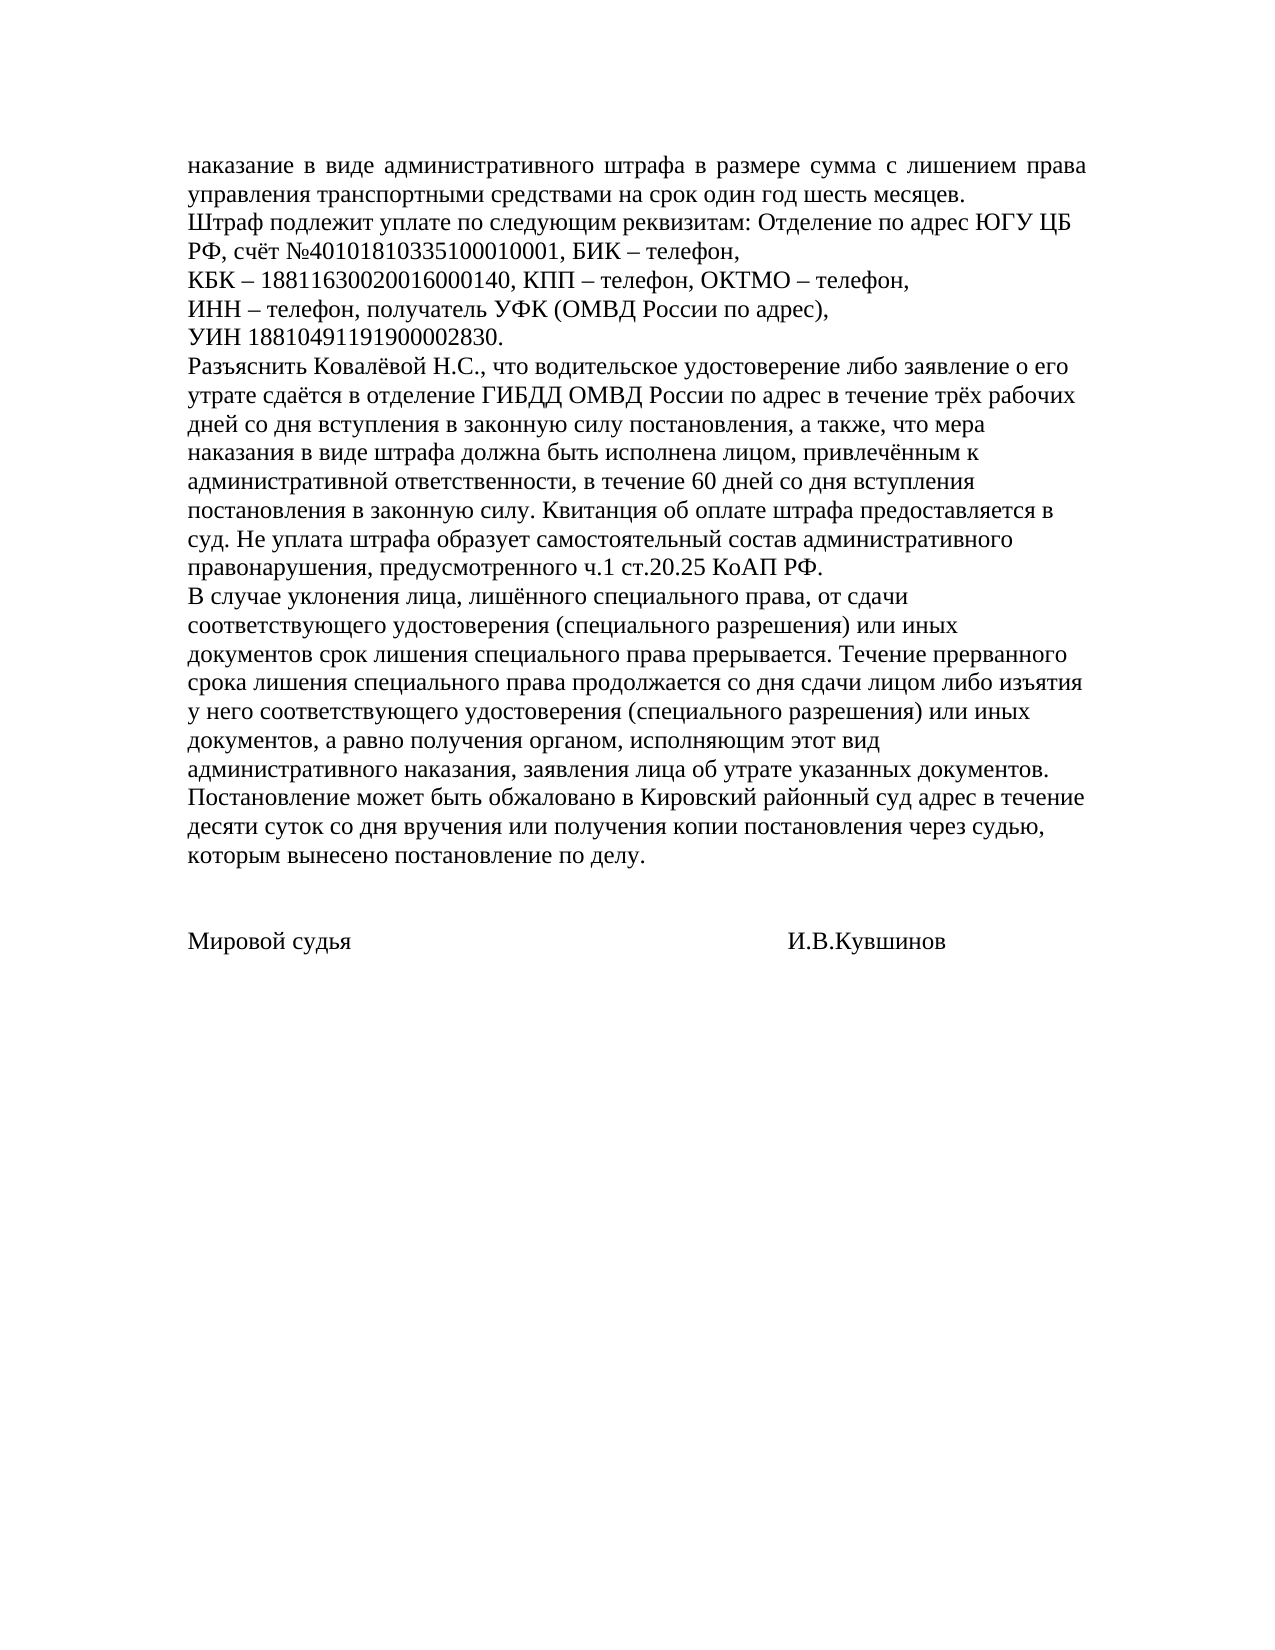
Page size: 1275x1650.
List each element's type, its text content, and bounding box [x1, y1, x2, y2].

text В случае уклонения лица, лишённого специального права, от сдачи соответствующего удостоверения (специального разрешения) или иных документов срок лишения специального права прерывается. Течение прерванного срока лишения специального права продолжается со дня сдачи лицом либо изъятия у него соответствующего удостоверения (специального разрешения) или иных документов, а равно получения органом, исполняющим этот вид административного наказания, заявления лица об утрате указанных документов. [187, 581, 1087, 782]
text ИНН – телефон, получатель УФК (ОМВД России по адрес), [187, 294, 1087, 322]
text Штраф подлежит уплате по следующим реквизитам: Отделение по адрес ЮГУ ЦБ РФ, счёт №40101810335100010001, БИК – телефон, [187, 207, 1087, 265]
text КБК – 18811630020016000140, КПП – телефон, ОКТМО – телефон, [187, 265, 1087, 294]
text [187, 150, 1087, 207]
text Постановление может быть обжаловано в Кировский районный суд адрес в течение десяти суток со дня вручения или получения копии постановления через судью, которым вынесено постановление по делу. [187, 782, 1087, 869]
text Мировой судья И.В.Кувшинов [187, 926, 1087, 955]
text УИН 18810491191900002830. [187, 322, 1087, 351]
text Разъяснить Ковалёвой Н.С., что водительское удостоверение либо заявление о его утрате сдаётся в отделение ГИБДД ОМВД России по адрес в течение трёх рабочих дней со дня вступления в законную силу постановления, а также, что мера наказания в виде штрафа должна быть исполнена лицом, привлечённым к административной ответственности, в течение 60 дней со дня вступления постановления в законную силу. Квитанция об оплате штрафа предоставляется в суд. Не уплата штрафа образует самостоятельный состав административного правонарушения, предусмотренного ч.1 ст.20.25 КоАП РФ. [187, 351, 1087, 581]
